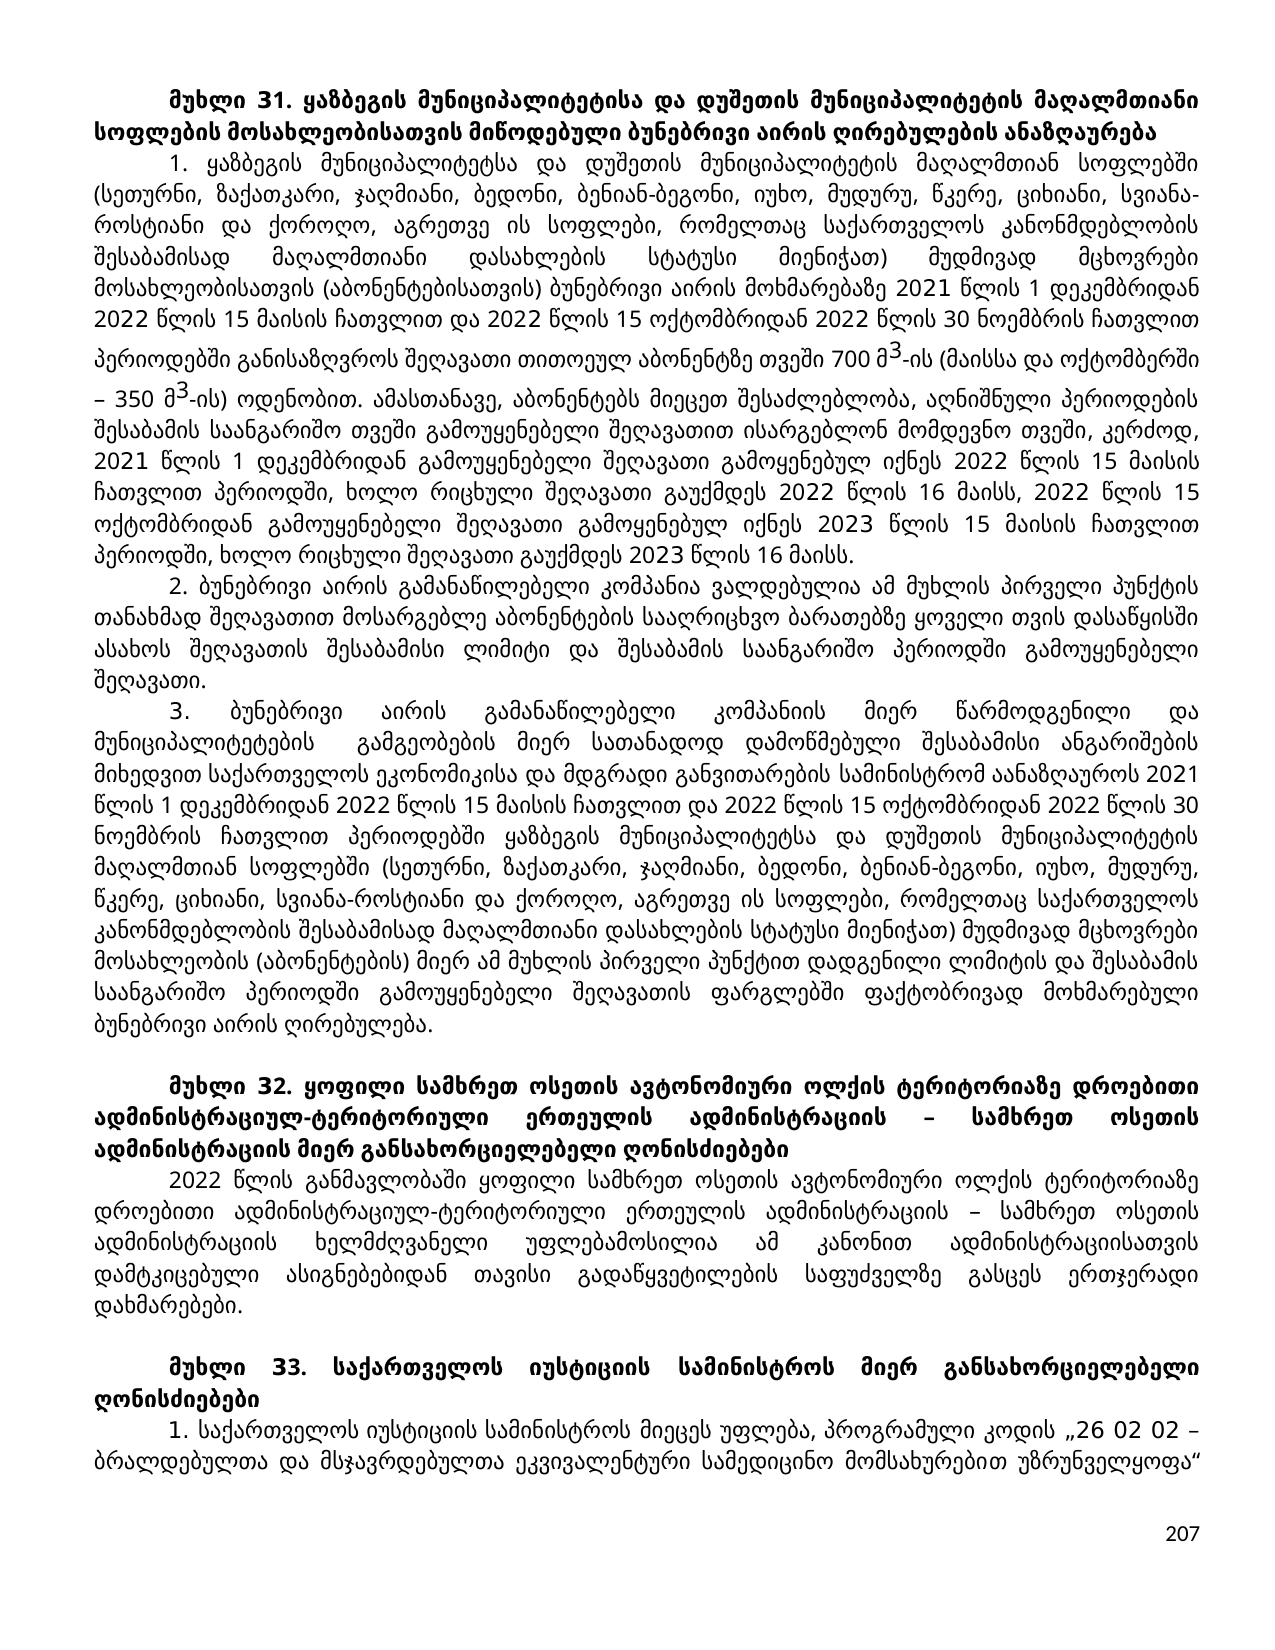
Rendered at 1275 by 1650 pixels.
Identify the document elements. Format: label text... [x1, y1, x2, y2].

text 1. ყაზბეგის მუნიციპალიტეტსა და დუშეთის მუნიციპალიტეტის მაღალმთიან სოფლებში (სეთურნი, ზაქათკარი, ჯაღმიანი, ბედონი, ბენიან-ბეგონი, იუხო, მუდურუ, წკერე, ციხიანი, სვიანა-როსტიანი და ქოროღო, აგრეთვე ის სოფლები, რომელთაც საქართველოს კანონმდებლობის შესაბამისად მაღალმთიანი დასახლების სტატუსი მიენიჭათ) მუდმივად მცხოვრები მოსახლეობისათვის (აბონენტებისათვის) ბუნებრივი აირის მოხმარებაზე 2021 წლის 1 დეკემბრიდან 2022 წლის 15 მაისის ჩათვლით და 2022 წლის 15 ოქტომბრიდან 2022 წლის 30 ნოემბრის ჩათვლით პერიოდებში განისაზღვროს შეღავათი თითოეულ აბონენტზე თვეში 700 მ3-ის (მაისსა და ოქტომბერში – 350 მ3-ის) ოდენობით. ამასთანავე, აბონენტებს მიეცეთ შესაძლებლობა, აღნიშნული პერიოდების შესაბამის საანგარიშო თვეში გამოუყენებელი შეღავათით ისარგებლონ მომდევნო თვეში, კერძოდ, 2021 წლის 1 დეკემბრიდან გამოუყენებელი შეღავათი გამოყენებულ იქნეს 2022 წლის 15 მაისის ჩათვლით პერიოდში, ხოლო რიცხული შეღავათი გაუქმდეს 2022 წლის 16 მაისს, 2022 წლის 15 ოქტომბრიდან გამოუყენებელი შეღავათი გამოყენებულ იქნეს 2023 წლის 15 მაისის ჩათვლით პერიოდში, ხოლო რიცხული შეღავათი გაუქმდეს 2023 წლის 16 მაისს. [94, 147, 1200, 570]
text 3. ბუნებრივი აირის გამანაწილებელი კომპანიის მიერ წარმოდგენილი და მუნიციპალიტეტების გამგეობების მიერ სათანადოდ დამოწმებული შესაბამისი ანგარიშების მიხედვით საქართველოს ეკონომიკისა და მდგრადი განვითარების სამინისტრომ აანაზღაუროს 2021 წლის 1 დეკემბრიდან 2022 წლის 15 მაისის ჩათვლით და 2022 წლის 15 ოქტომბრიდან 2022 წლის 30 ნოემბრის ჩათვლით პერიოდებში ყაზბეგის მუნიციპალიტეტსა და დუშეთის მუნიციპალიტეტის მაღალმთიან სოფლებში (სეთურნი, ზაქათკარი, ჯაღმიანი, ბედონი, ბენიან-ბეგონი, იუხო, მუდურუ, წკერე, ციხიანი, სვიანა-როსტიანი და ქოროღო, აგრეთვე ის სოფლები, რომელთაც საქართველოს კანონმდებლობის შესაბამისად მაღალმთიანი დასახლების სტატუსი მიენიჭათ) მუდმივად მცხოვრები მოსახლეობის (აბონენტების) მიერ ამ მუხლის პირველი პუნქტით დადგენილი ლიმიტის და შესაბამის საანგარიშო პერიოდში გამოუყენებელი შეღავათის ფარგლებში ფაქტობრივად მოხმარებული ბუნებრივი აირის ღირებულება. [94, 695, 1200, 1039]
text მუხლი 31. ყაზბეგის მუნიციპალიტეტისა და დუშეთის მუნიციპალიტეტის მაღალმთიანი სოფლების მოსახლეობისათვის მიწოდებული ბუნებრივი აირის ღირებულების ანაზღაურება [94, 84, 1200, 147]
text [94, 1414, 1200, 1476]
text 2. ბუნებრივი აირის გამანაწილებელი კომპანია ვალდებულია ამ მუხლის პირველი პუნქტის თანახმად შეღავათით მოსარგებლე აბონენტების სააღრიცხვო ბარათებზე ყოველი თვის დასაწყისში ასახოს შეღავათის შესაბამისი ლიმიტი და შესაბამის საანგარიშო პერიოდში გამოუყენებელი შეღავათი. [94, 570, 1200, 695]
text მუხლი 33. საქართველოს იუსტიციის სამინისტროს მიერ განსახორციელებელი ღონისძიებები [94, 1351, 1200, 1414]
text 2022 წლის განმავლობაში ყოფილი სამხრეთ ოსეთის ავტონომიური ოლქის ტერიტორიაზე დროებითი ადმინისტრაციულ-ტერიტორიული ერთეულის ადმინისტრაციის – სამხრეთ ოსეთის ადმინისტრაციის ხელმძღვანელი უფლებამოსილია ამ კანონით ადმინისტრაციისათვის დამტკიცებული ასიგნებებიდან თავისი გადაწყვეტილების საფუძველზე გასცეს ერთჯერადი დახმარებები. [94, 1164, 1200, 1320]
text მუხლი 32. ყოფილი სამხრეთ ოსეთის ავტონომიური ოლქის ტერიტორიაზე დროებითი ადმინისტრაციულ-ტერიტორიული ერთეულის ადმინისტრაციის – სამხრეთ ოსეთის ადმინისტრაციის მიერ განსახორციელებელი ღონისძიებები [94, 1070, 1200, 1164]
